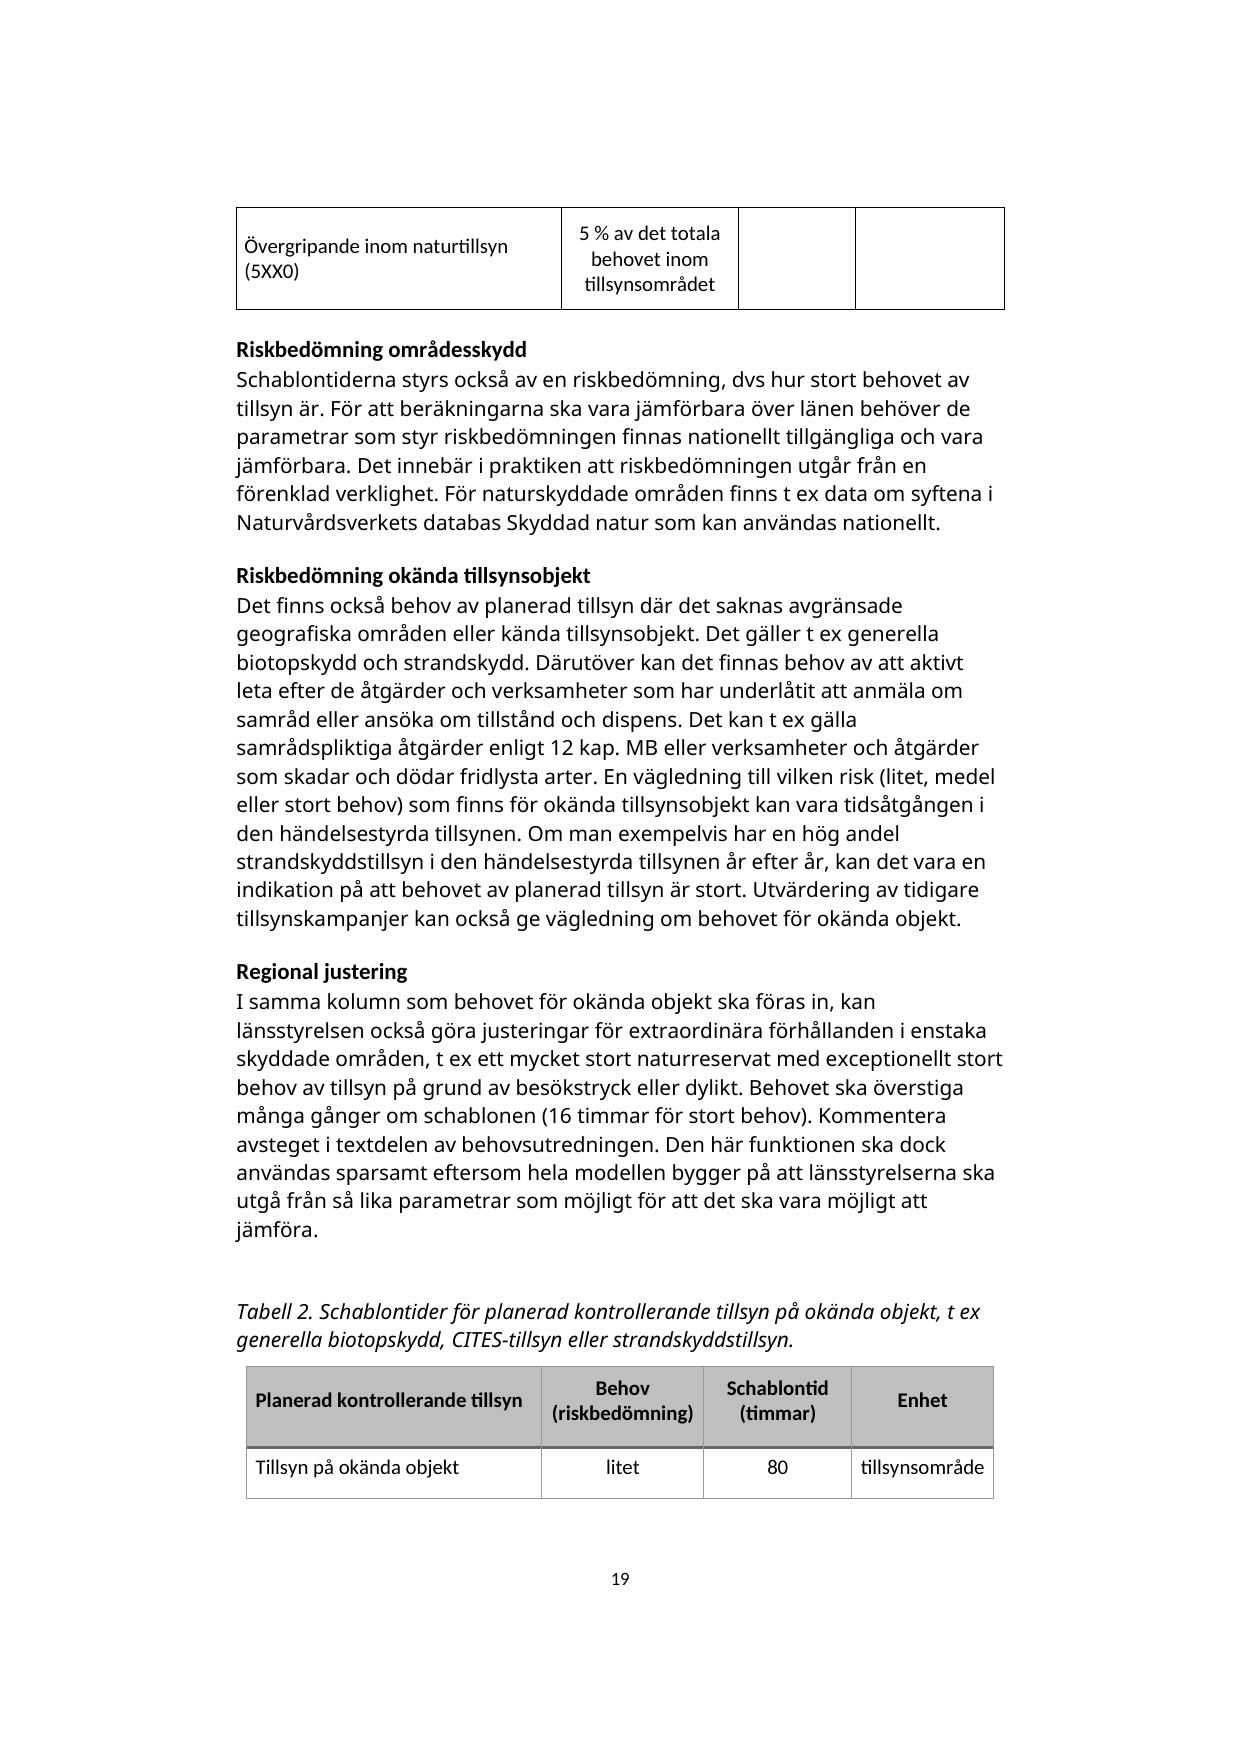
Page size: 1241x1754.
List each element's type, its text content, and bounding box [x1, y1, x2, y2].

table_header Planerad kontrollerande tillsyn [247, 1367, 541, 1446]
table_header Enhet [852, 1367, 993, 1446]
table_header Schablontid (timmar) [704, 1367, 851, 1446]
table_cell [856, 208, 1004, 309]
text Tabell 2. Schablontider för planerad kontrollerande tillsyn på okända objekt, t ex generella biotopskydd, CITES-tillsyn eller strandskyddstillsyn. [236, 1297, 1004, 1354]
subtitle Riskbedömning områdesskydd [236, 335, 1004, 363]
text I samma kolumn som behovet för okända objekt ska föras in, kan länsstyrelsen också göra justeringar för extraordinära förhållanden i enstaka skyddade områden, t ex ett mycket stort naturreservat med exceptionellt stort behov av tillsyn på grund av besökstryck eller dylikt. Behovet ska överstiga många gånger om schablonen (16 timmar för stort behov). Kommentera avsteget i textdelen av behovsutredningen. Den här funktionen ska dock användas sparsamt eftersom hela modellen bygger på att länsstyrelserna ska utgå från så lika parametrar som möjligt för att det ska vara möjligt att jämföra. [236, 987, 1004, 1243]
text Det finns också behov av planerad tillsyn där det saknas avgränsade geografiska områden eller kända tillsynsobjekt. Det gäller t ex generella biotopskydd och strandskydd. Därutöver kan det finnas behov av att aktivt leta efter de åtgärder och verksamheter som har underlåtit att anmäla om samråd eller ansöka om tillstånd och dispens. Det kan t ex gälla samrådspliktiga åtgärder enligt 12 kap. MB eller verksamheter och åtgärder som skadar och dödar fridlysta arter. En vägledning till vilken risk (litet, medel eller stort behov) som finns för okända tillsynsobjekt kan vara tidsåtgången i den händelsestyrda tillsynen. Om man exempelvis har en hög andel strandskyddstillsyn i den händelsestyrda tillsynen år efter år, kan det vara en indikation på att behovet av planerad tillsyn är stort. Utvärdering av tidigare tillsynskampanjer kan också ge vägledning om behovet för okända objekt. [236, 591, 1004, 932]
table_header Behov (riskbedömning) [542, 1367, 703, 1446]
table_cell [739, 208, 855, 309]
subtitle Riskbedömning okända tillsynsobjekt [236, 561, 1004, 589]
text Schablontiderna styrs också av en riskbedömning, dvs hur stort behovet av tillsyn är. För att beräkningarna ska vara jämförbara över länen behöver de parametrar som styr riskbedömningen finnas nationellt tillgängliga och vara jämförbara. Det innebär i praktiken att riskbedömningen utgår från en förenklad verklighet. För naturskyddade områden finns t ex data om syftena i Naturvårdsverkets databas Skyddad natur som kan användas nationellt. [236, 365, 1004, 536]
subtitle Regional justering [236, 957, 1004, 985]
table_cell 80 [704, 1449, 851, 1498]
table_cell 5 % av det totala behovet inom tillsynsområdet [562, 208, 738, 309]
table_cell Övergripande inom naturtillsyn (5XX0) [237, 208, 561, 309]
table_cell litet [542, 1449, 703, 1498]
table_cell tillsynsområde [852, 1449, 993, 1498]
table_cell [247, 1449, 541, 1498]
